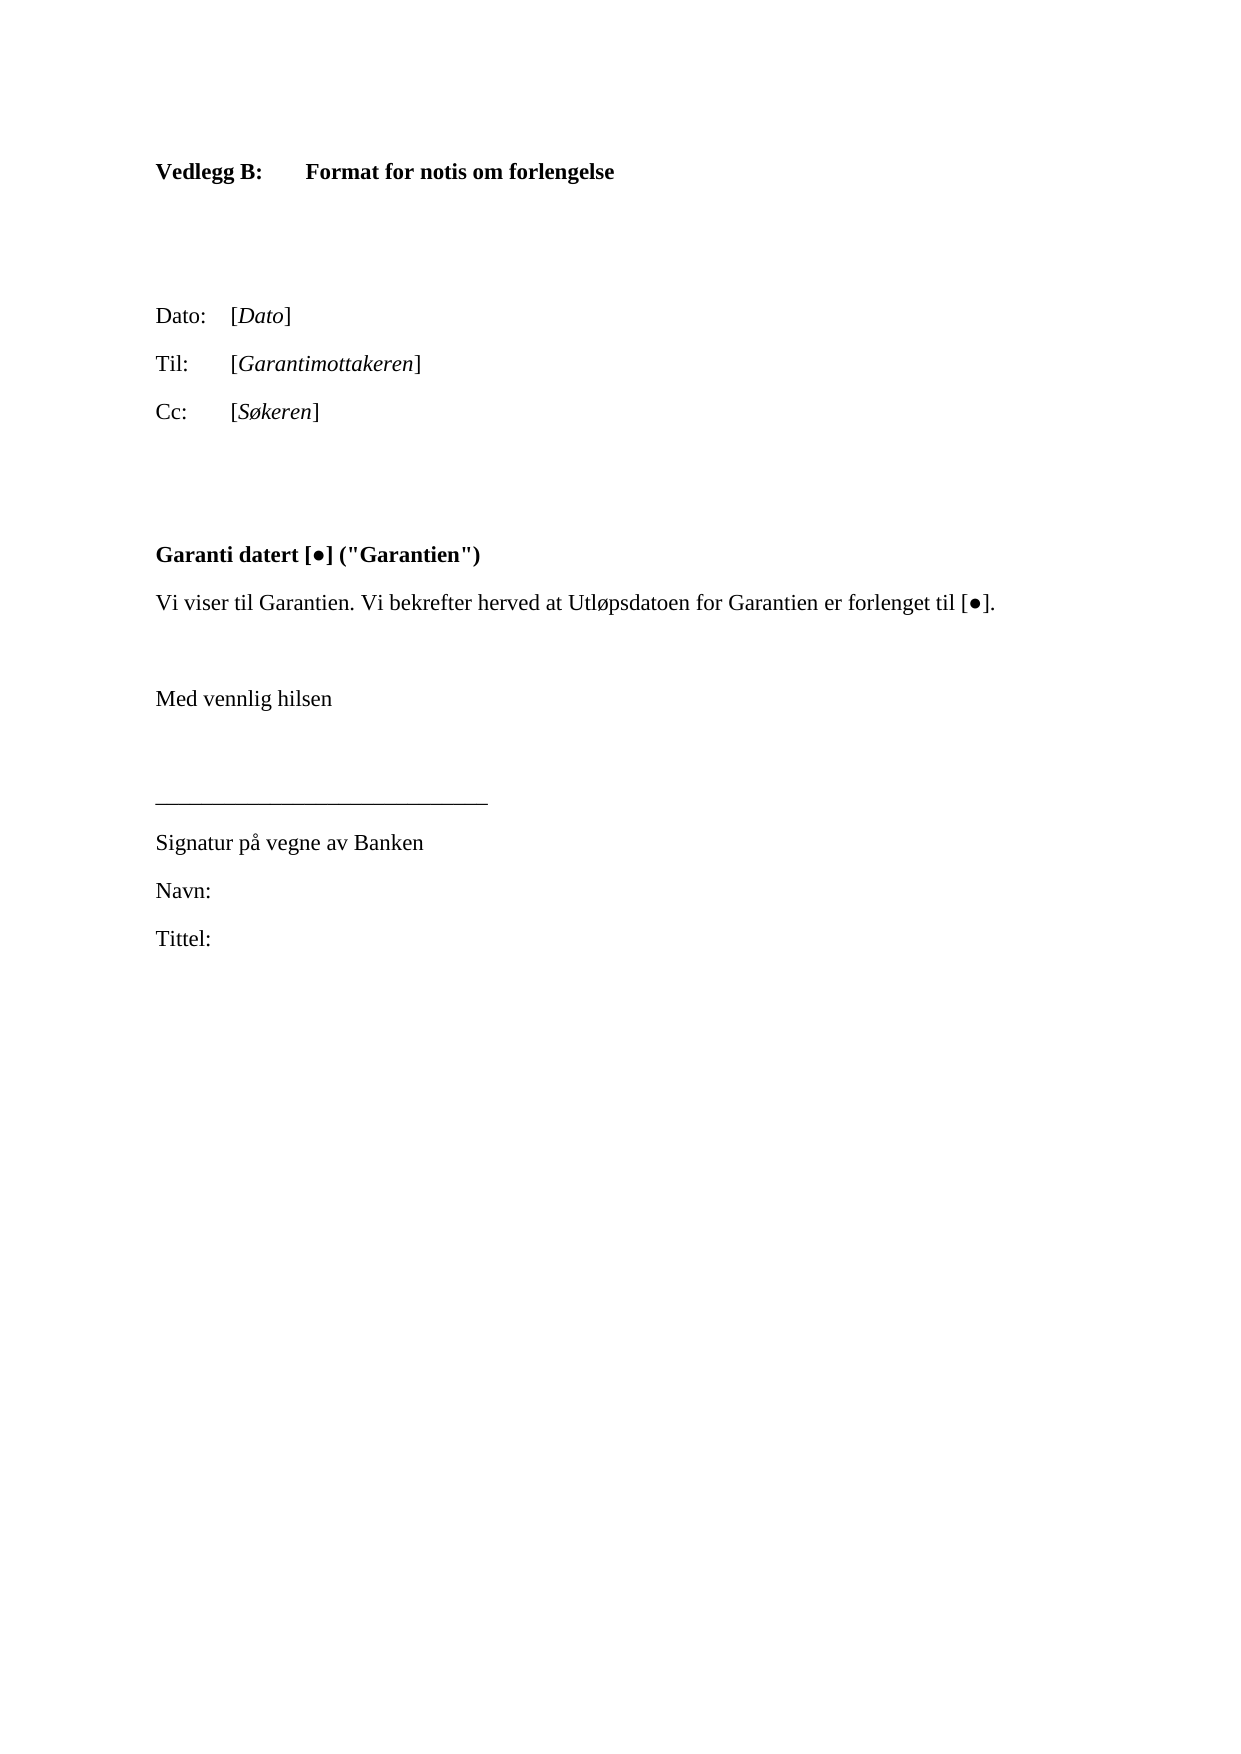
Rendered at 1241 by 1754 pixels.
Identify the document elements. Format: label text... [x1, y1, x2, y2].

text Til: [Garantimottakeren] [155, 347, 1085, 376]
text Cc: [Søkeren] [155, 395, 1085, 424]
text Vi viser til Garantien. Vi bekrefter herved at Utløpsdatoen for Garantien er forlenget til [●]. [155, 587, 1085, 616]
text Med vennlig hilsen [155, 682, 1085, 712]
subtitle Garanti datert [●] ("Garantien") [155, 539, 1085, 568]
text Tittel: [155, 922, 1085, 951]
text Dato: [Dato] [155, 299, 1085, 328]
text Signatur på vegne av Banken [155, 826, 1085, 855]
subtitle Vedlegg B: Format for notis om forlengelse [155, 155, 1085, 184]
text Navn: [155, 874, 1085, 903]
text _____________________________ [155, 778, 1085, 807]
